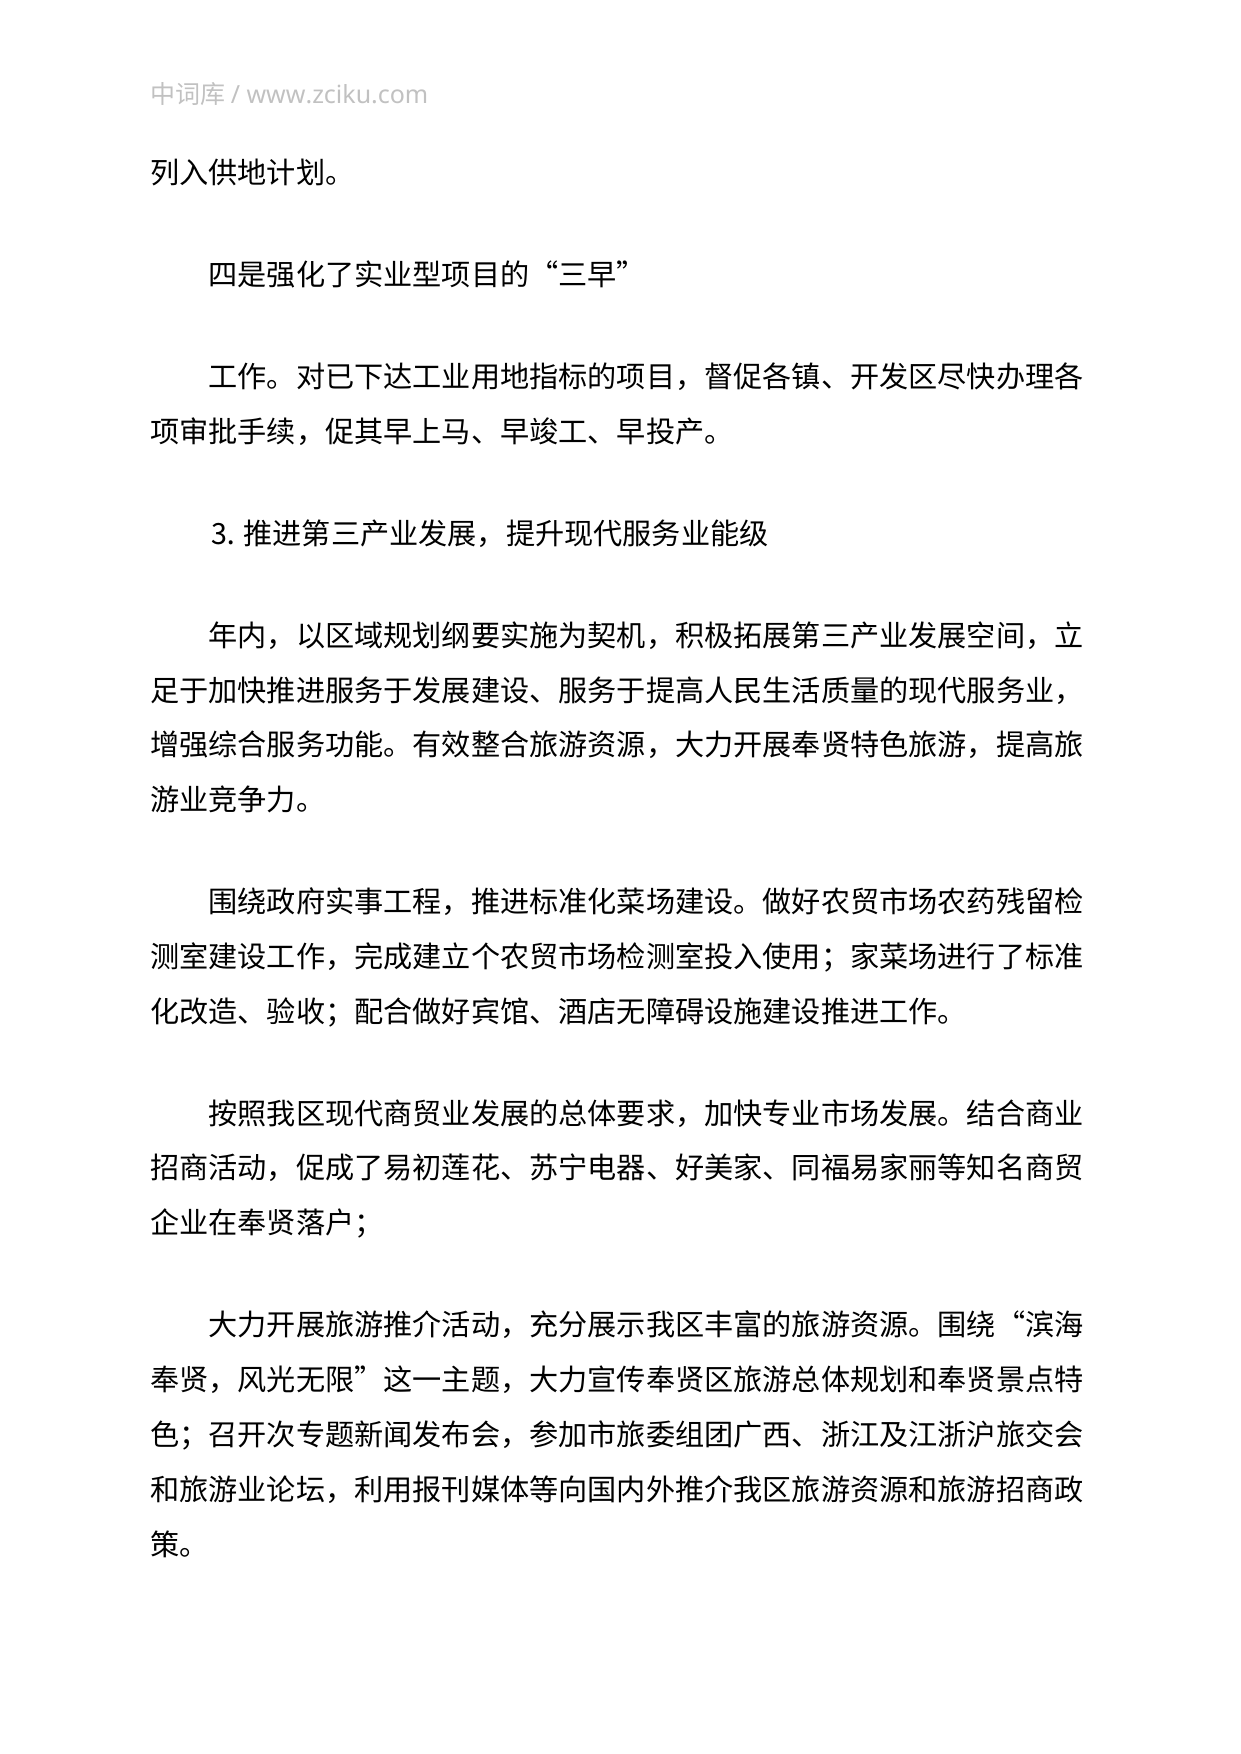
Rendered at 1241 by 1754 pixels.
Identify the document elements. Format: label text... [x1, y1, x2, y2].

text 年内，以区域规划纲要实施为契机，积极拓展第三产业发展空间，立足于加快推进服务于发展建设、服务于提高人民生活质量的现代服务业，增强综合服务功能。有效整合旅游资源，大力开展奉贤特色旅游，提高旅游业竞争力。 [150, 612, 1090, 819]
text 围绕政府实事工程，推进标准化菜场建设。做好农贸市场农药残留检测室建设工作，完成建立个农贸市场检测室投入使用；家菜场进行了标准化改造、验收；配合做好宾馆、酒店无障碍设施建设推进工作。 [150, 879, 1090, 1031]
text 大力开展旅游推介活动，充分展示我区丰富的旅游资源。围绕“滨海奉贤，风光无限”这一主题，大力宣传奉贤区旅游总体规划和奉贤景点特色；召开次专题新闻发布会，参加市旅委组团广西、浙江及江浙沪旅交会和旅游业论坛，利用报刊媒体等向国内外推介我区旅游资源和旅游招商政策。 [150, 1302, 1090, 1564]
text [150, 150, 1090, 192]
text ⒊推进第三产业发展，提升现代服务业能级 [150, 510, 1090, 553]
text 按照我区现代商贸业发展的总体要求，加快专业市场发展。结合商业招商活动，促成了易初莲花、苏宁电器、好美家、同福易家丽等知名商贸企业在奉贤落户； [150, 1090, 1090, 1242]
text 工作。对已下达工业用地指标的项目，督促各镇、开发区尽快办理各项审批手续，促其早上马、早竣工、早投产。 [150, 353, 1090, 451]
text 四是强化了实业型项目的“三早” [150, 252, 1090, 294]
